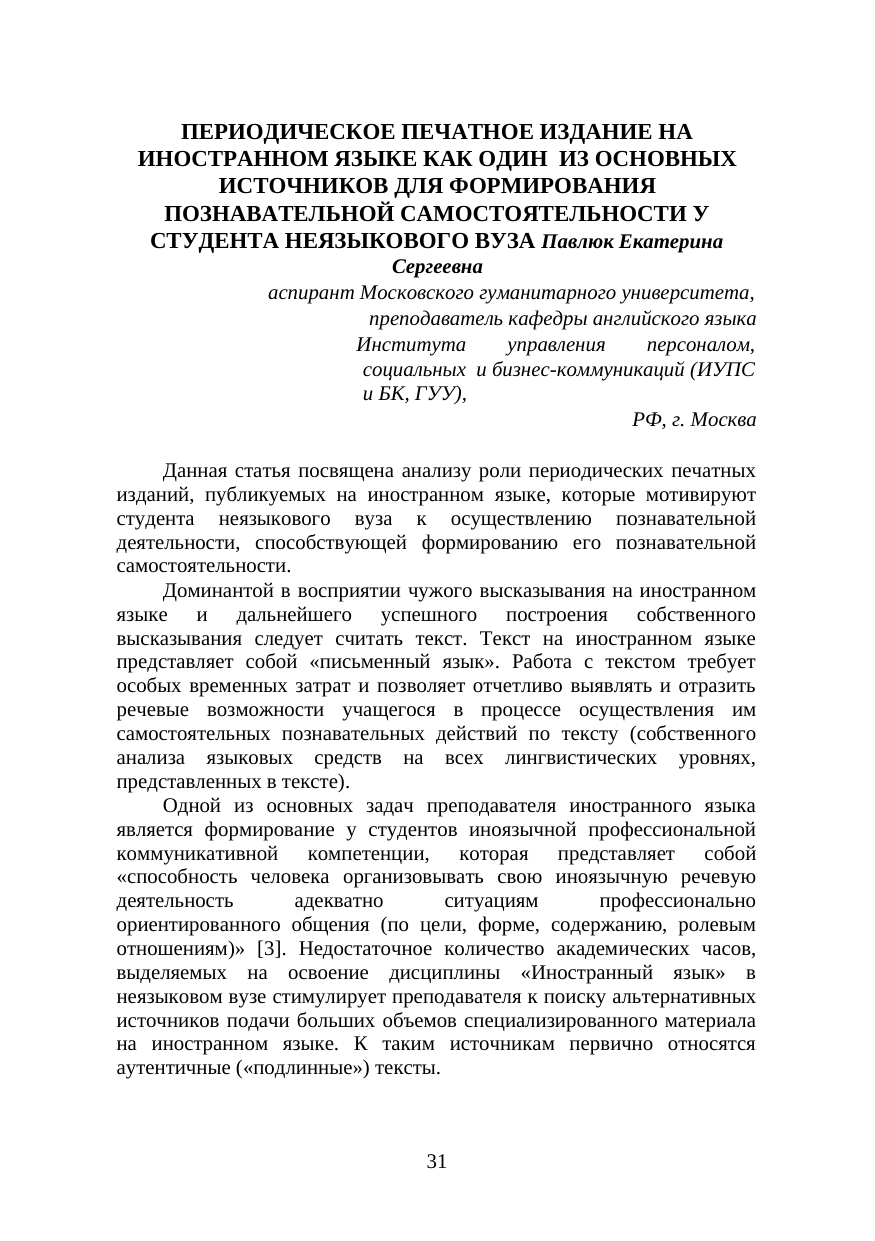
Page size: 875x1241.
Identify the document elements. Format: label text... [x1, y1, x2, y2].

text Одной из основных задач преподавателя иностранного языка является формирование у студентов иноязычной профессиональной коммуникативной компетенции, которая представляет собой «способность человека организовывать свою иноязычную речевую деятельность адекватно ситуациям профессионально ориентированного общения (по цели, форме, содержанию, ролевым отношениям)» [3]. Недостаточное количество академических часов, выделяемых на освоение дисциплины «Иностранный язык» в неязыковом вузе стимулирует преподавателя к поиску альтернативных источников подачи больших объемов специализированного материала на иностранном языке. К таким источникам первично относятся аутентичные («подлинные») тексты. [116, 793, 757, 1079]
text Данная статья посвящена анализу роли периодических печатных изданий, публикуемых на иностранном языке, которые мотивируют студента неязыкового вуза к осуществлению познавательной деятельности, способствующей формированию его познавательной самостоятельности. [116, 458, 757, 577]
subtitle ПОЗНАВАТЕЛЬНОЙ САМОСТОЯТЕЛЬНОСТИ У СТУДЕНТА НЕЯЗЫКОВОГО ВУЗА Павлюк Екатерина Сергеевна [118, 200, 756, 278]
subtitle ПЕРИОДИЧЕСКОЕ ПЕЧАТНОЕ ИЗДАНИЕ НА ИНОСТРАННОМ ЯЗЫКЕ КАК ОДИН ИЗ ОСНОВНЫХ ИСТОЧНИКОВ ДЛЯ ФОРМИРОВАНИЯ [118, 118, 756, 198]
text Института управления персоналом, социальных и бизнес-коммуникаций (ИУПС и БК, ГУУ), [315, 332, 757, 405]
text Доминантой в восприятии чужого высказывания на иностранном языке и дальнейшего успешного построения собственного высказывания следует считать текст. Текст на иностранном языке представляет собой «письменный язык». Работа с текстом требует особых временных затрат и позволяет отчетливо выявлять и отразить речевые возможности учащегося в процессе осуществления им самостоятельных познавательных действий по тексту (собственного анализа языковых средств на всех лингвистических уровнях, представленных в тексте). [116, 578, 757, 793]
text РФ, г. Москва [134, 406, 757, 431]
text аспирант Московского гуманитарного университета, преподаватель кафедры английского языка [134, 280, 757, 330]
